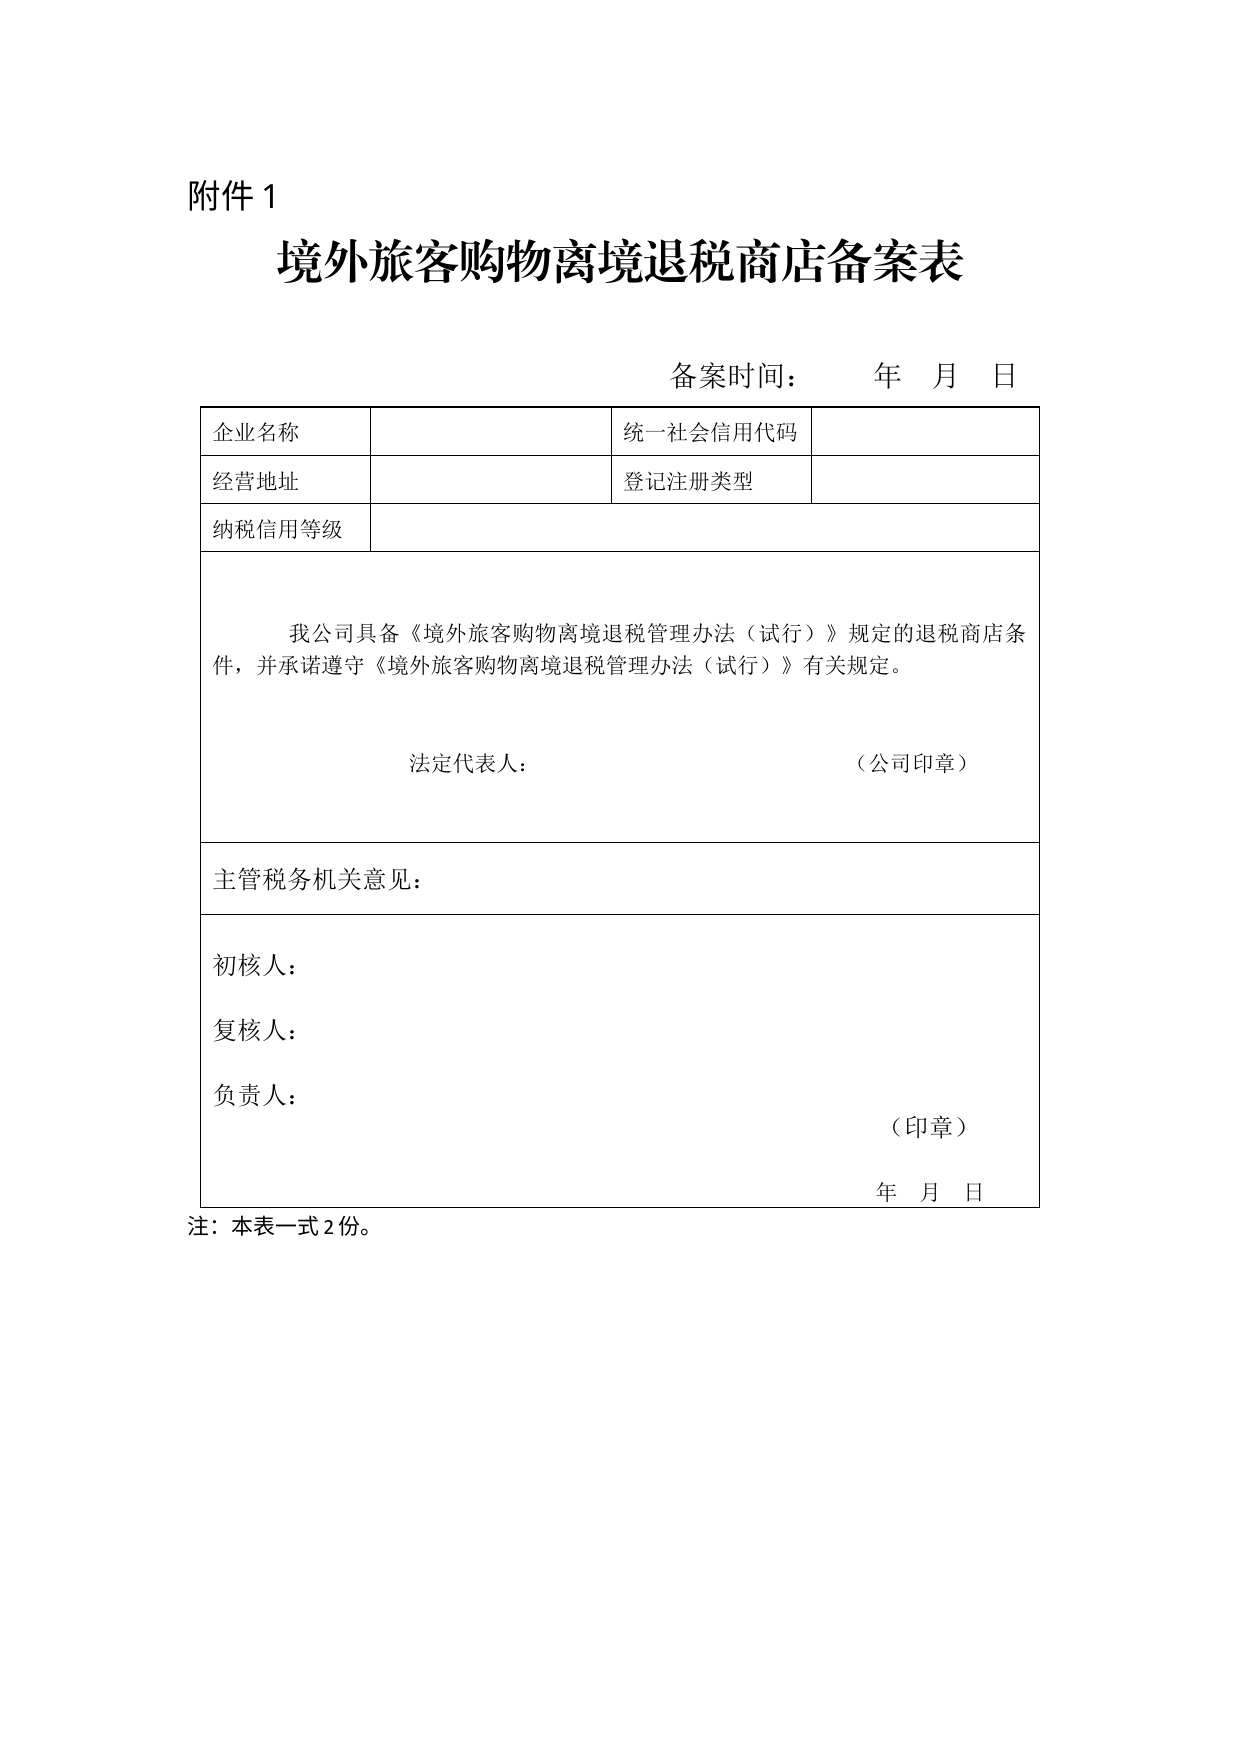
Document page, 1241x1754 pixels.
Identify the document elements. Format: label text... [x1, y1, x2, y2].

text 备案时间： 年 月 日 [187, 357, 1053, 390]
table_cell [812, 456, 1039, 503]
table_cell 主管税务机关意见： [201, 843, 1039, 914]
table_cell [371, 504, 1039, 551]
table_cell 登记注册类型 [612, 456, 811, 503]
text 境外旅客购物离境退税商店备案表 [187, 227, 1053, 292]
table_header [812, 408, 1039, 455]
table_header 统一社会信用代码 [612, 408, 811, 455]
table_cell [371, 456, 611, 503]
text 注：本表一式2份。 [187, 1208, 1053, 1241]
table_cell 初核人： 复核人： 负责人： （印章） 年 月 日 [201, 915, 1039, 1207]
table_header [371, 408, 611, 455]
table_cell 纳税信用等级 [201, 504, 370, 551]
table_header 企业名称 [201, 408, 370, 455]
text 附件1 [187, 162, 1053, 227]
table_cell 经营地址 [201, 456, 370, 503]
table_cell 我公司具备《境外旅客购物离境退税管理办法（试行）》规定的退税商店条件，并承诺遵守《境外旅客购物离境退税管理办法（试行）》有关规定。 法定代表人： （公司印章） [201, 552, 1039, 842]
